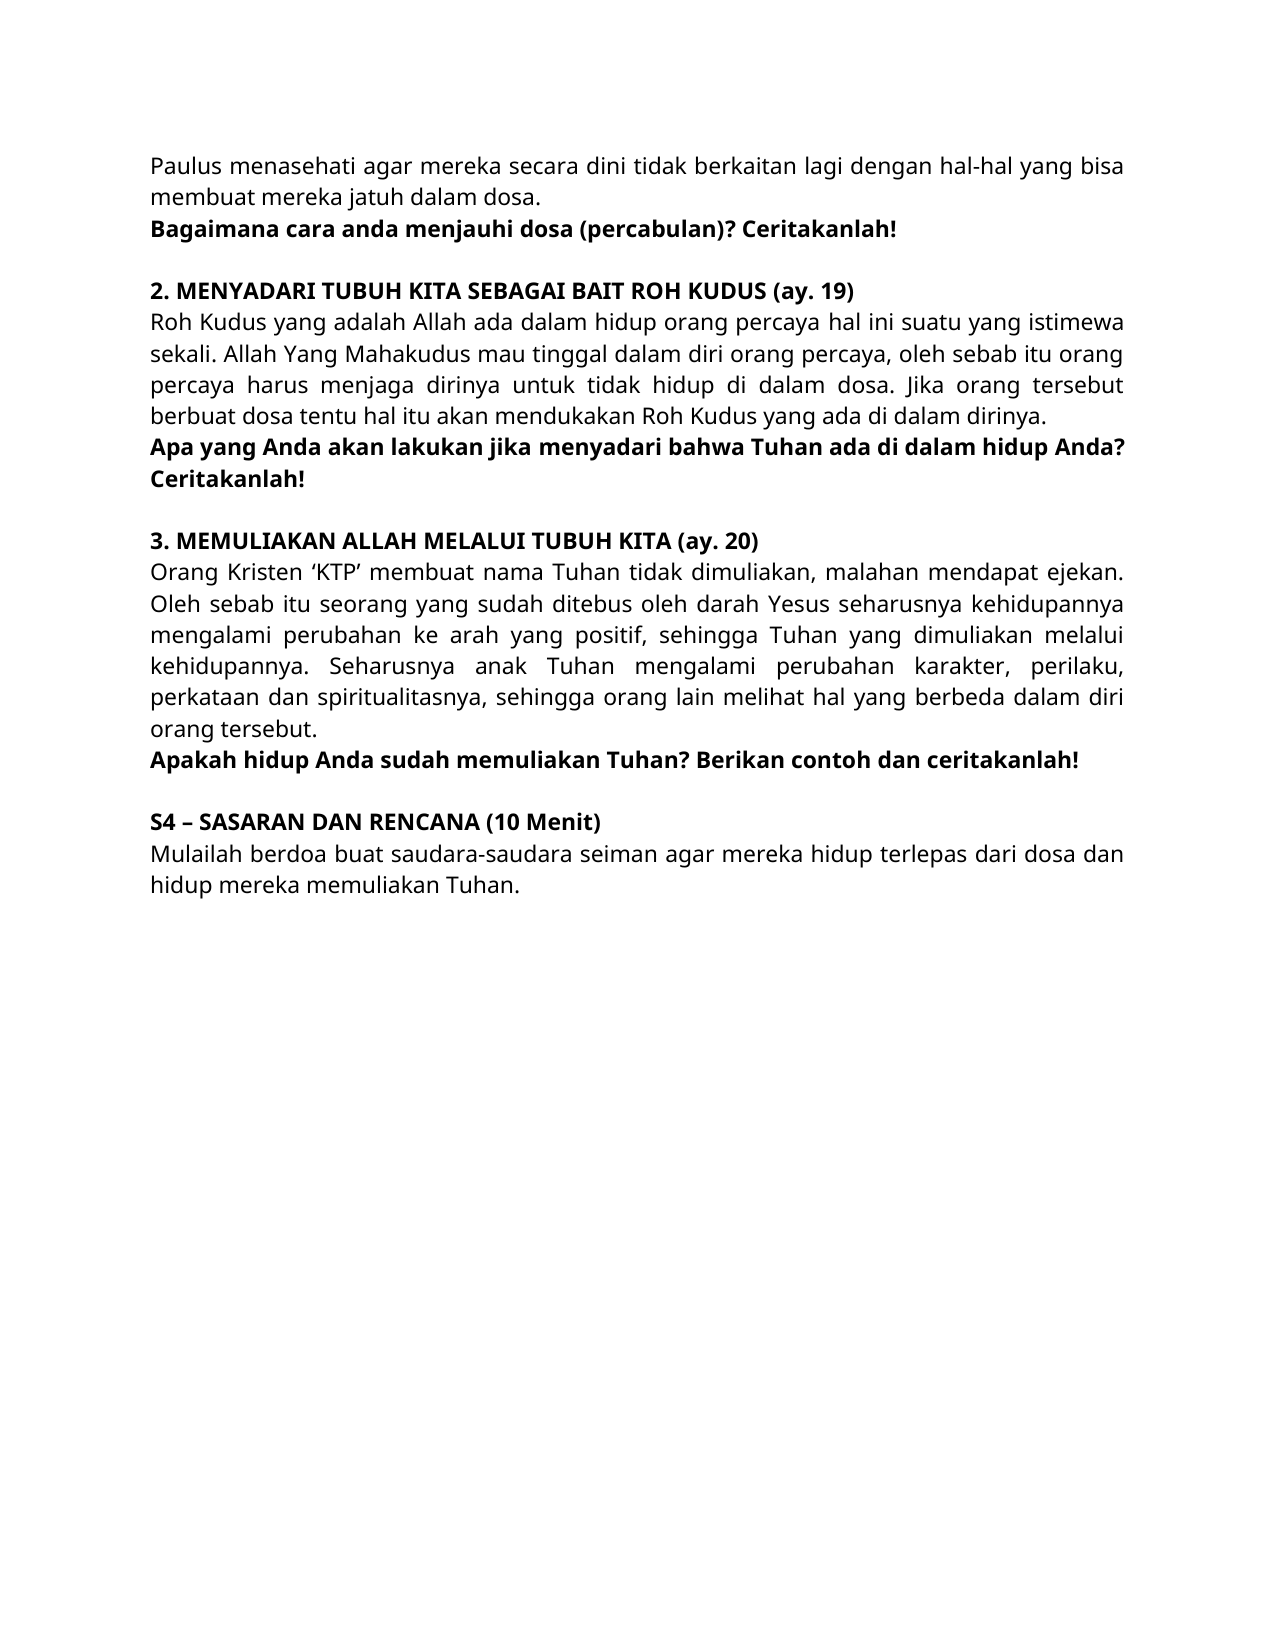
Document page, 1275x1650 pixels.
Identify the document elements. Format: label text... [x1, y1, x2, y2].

text Bagaimana cara anda menjauhi dosa (percabulan)? Ceritakanlah! [150, 212, 1125, 244]
text Mulailah berdoa buat saudara-saudara seiman agar mereka hidup terlepas dari dosa dan hidup mereka memuliakan Tuhan. [150, 837, 1125, 900]
text Apakah hidup Anda sudah memuliakan Tuhan? Berikan contoh dan ceritakanlah! [150, 744, 1125, 775]
text Orang Kristen ‘KTP’ membuat nama Tuhan tidak dimuliakan, malahan mendapat ejekan. Oleh sebab itu seorang yang sudah ditebus oleh darah Yesus seharusnya kehidupannya mengalami perubahan ke arah yang positif, sehingga Tuhan yang dimuliakan melalui kehidupannya. Seharusnya anak Tuhan mengalami perubahan karakter, perilaku, perkataan dan spiritualitasnya, sehingga orang lain melihat hal yang berbeda dalam diri orang tersebut. [150, 556, 1125, 744]
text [150, 150, 1125, 212]
text Roh Kudus yang adalah Allah ada dalam hidup orang percaya hal ini suatu yang istimewa sekali. Allah Yang Mahakudus mau tinggal dalam diri orang percaya, oleh sebab itu orang percaya harus menjaga dirinya untuk tidak hidup di dalam dosa. Jika orang tersebut berbuat dosa tentu hal itu akan mendukakan Roh Kudus yang ada di dalam dirinya. [150, 306, 1125, 431]
text Apa yang Anda akan lakukan jika menyadari bahwa Tuhan ada di dalam hidup Anda? Ceritakanlah! [150, 431, 1125, 494]
text 3. MEMULIAKAN ALLAH MELALUI TUBUH KITA (ay. 20) [150, 525, 1125, 556]
text 2. MENYADARI TUBUH KITA SEBAGAI BAIT ROH KUDUS (ay. 19) [150, 275, 1125, 306]
text S4 – SASARAN DAN RENCANA (10 Menit) [150, 806, 1125, 837]
